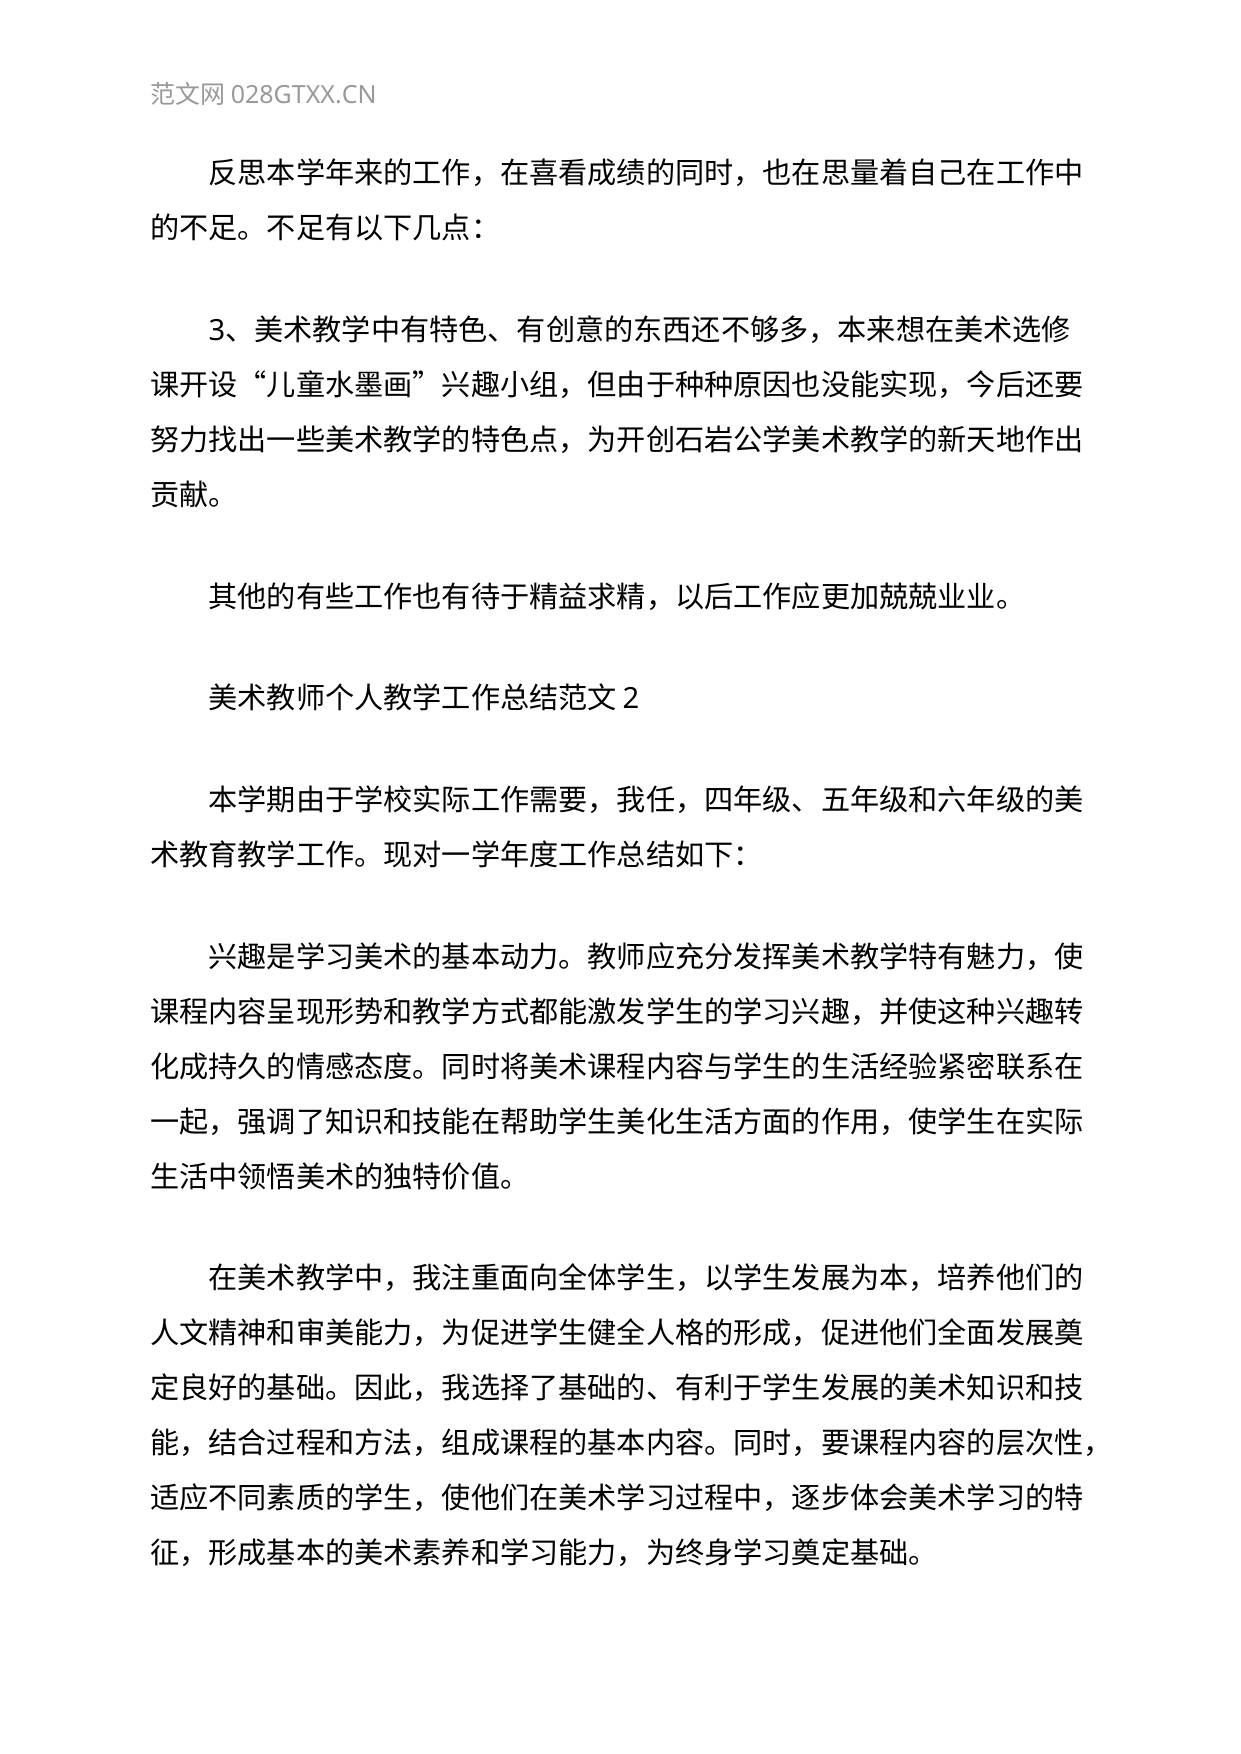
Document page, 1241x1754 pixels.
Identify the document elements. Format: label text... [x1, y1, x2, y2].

text 3、美术教学中有特色、有创意的东西还不够多，本来想在美术选修课开设“儿童水墨画”兴趣小组，但由于种种原因也没能实现，今后还要努力找出一些美术教学的特色点，为开创石岩公学美术教学的新天地作出贡献。 [150, 307, 1090, 514]
text 本学期由于学校实际工作需要，我任，四年级、五年级和六年级的美术教育教学工作。现对一学年度工作总结如下： [150, 777, 1090, 874]
text 在美术教学中，我注重面向全体学生，以学生发展为本，培养他们的人文精神和审美能力，为促进学生健全人格的形成，促进他们全面发展奠定良好的基础。因此，我选择了基础的、有利于学生发展的美术知识和技能，结合过程和方法，组成课程的基本内容。同时，要课程内容的层次性，适应不同素质的学生，使他们在美术学习过程中，逐步体会美术学习的特征，形成基本的美术素养和学习能力，为终身学习奠定基础。 [150, 1255, 1090, 1572]
text 其他的有些工作也有待于精益求精，以后工作应更加兢兢业业。 [150, 573, 1090, 616]
text 反思本学年来的工作，在喜看成绩的同时，也在思量着自己在工作中的不足。不足有以下几点： [150, 150, 1090, 247]
text 美术教师个人教学工作总结范文2 [150, 675, 1090, 717]
text 兴趣是学习美术的基本动力。教师应充分发挥美术教学特有魅力，使课程内容呈现形势和教学方式都能激发学生的学习兴趣，并使这种兴趣转化成持久的情感态度。同时将美术课程内容与学生的生活经验紧密联系在一起，强调了知识和技能在帮助学生美化生活方面的作用，使学生在实际生活中领悟美术的独特价值。 [150, 934, 1090, 1196]
